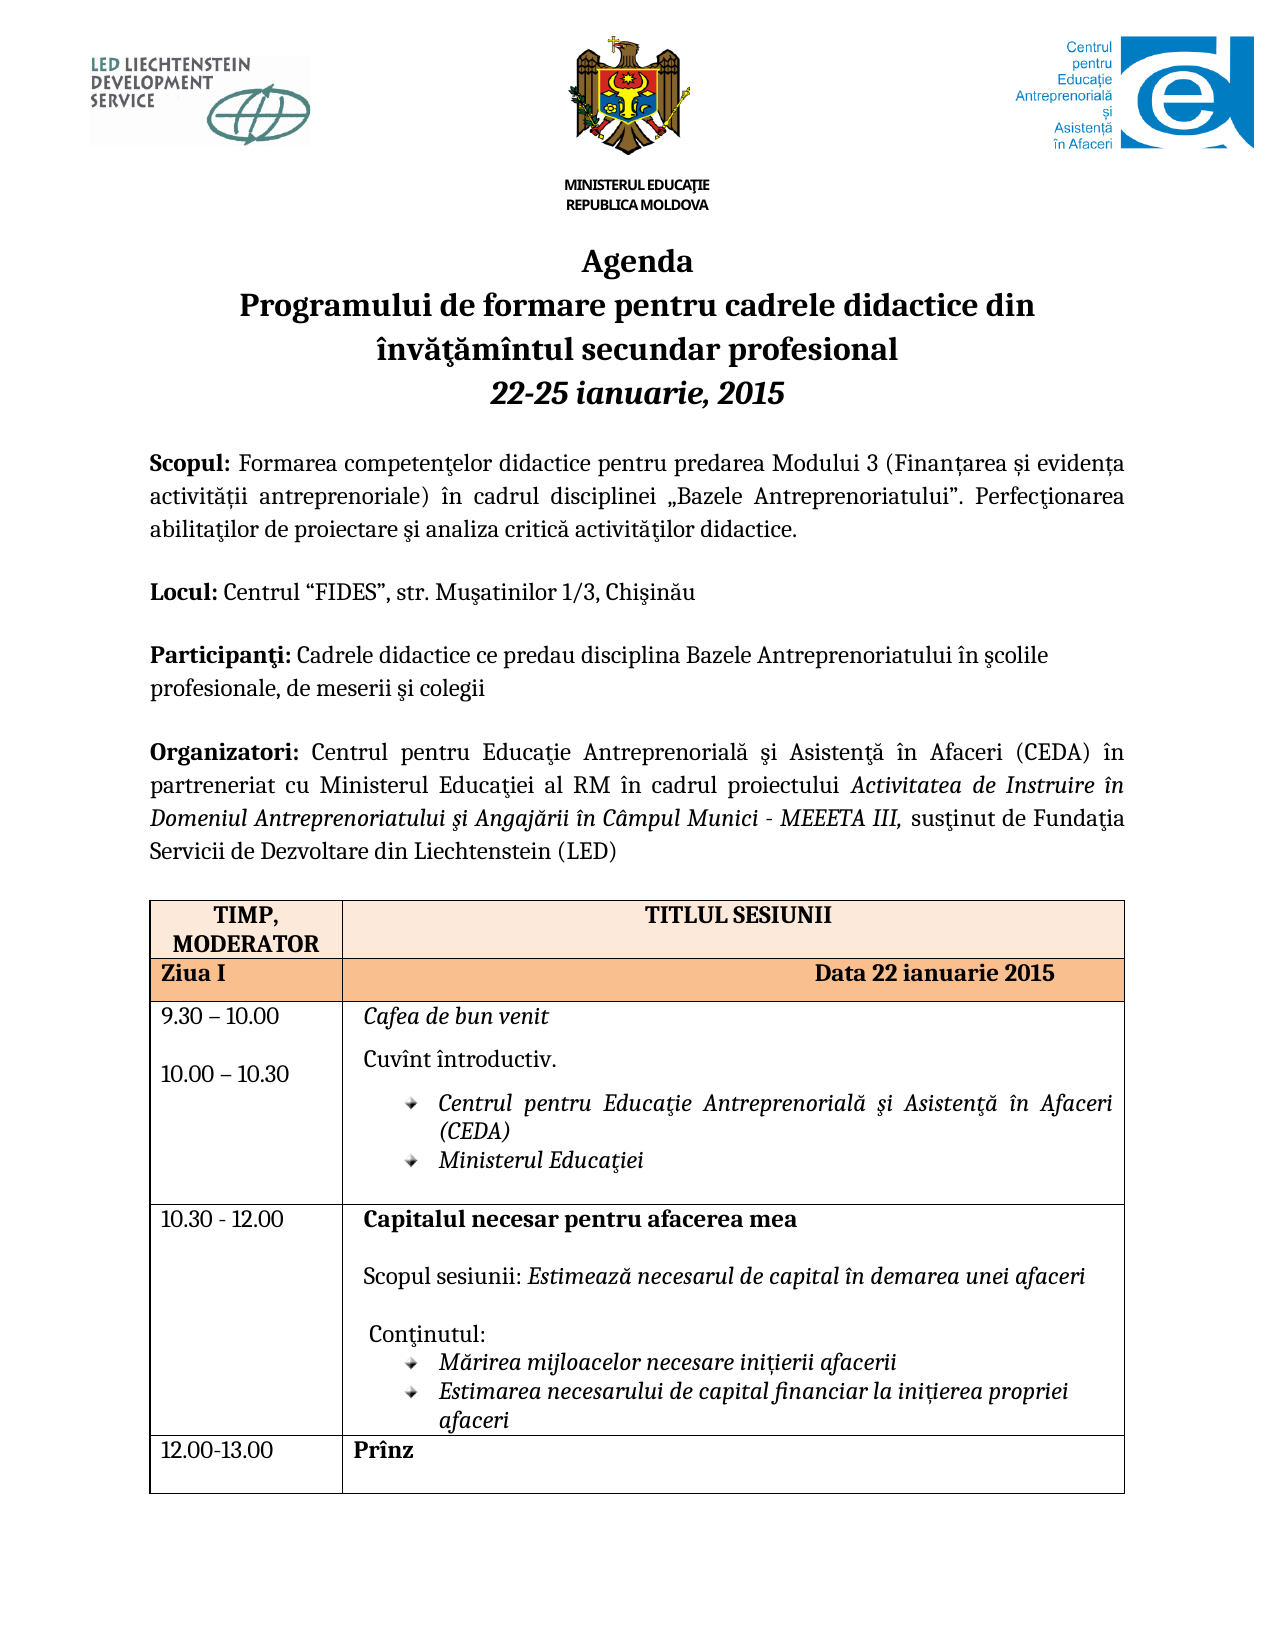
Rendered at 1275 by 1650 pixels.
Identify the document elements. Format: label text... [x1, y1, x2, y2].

picture [402, 1354, 419, 1371]
picture [90, 56, 311, 146]
table_cell Ziua I [151, 959, 342, 1001]
picture [402, 1151, 419, 1169]
text Programului de formare pentru cadrele didactice din învăţămîntul secundar profesional [150, 286, 1125, 369]
picture [568, 36, 690, 155]
table_header TITLUL SESIUNII [343, 901, 1124, 958]
text 22-25 ianuarie, 2015 [150, 374, 1125, 413]
table_header TIMP, MODERATOR [151, 901, 342, 958]
table_cell Data 22 ianuarie 2015 [343, 959, 1124, 1001]
picture [402, 1383, 419, 1400]
picture [1015, 36, 1254, 149]
table_cell Capitalul necesar pentru afacerea mea Scopul sesiunii: Estimează necesarul de capital în demarea unei afaceri Conţinutul: Mărirea mijloacelor necesare inițierii afacerii Estimarea necesarului de capital financiar la inițierea propriei afaceri [343, 1205, 1124, 1434]
table_cell 12.00-13.00 [151, 1436, 342, 1493]
table_cell Cafea de bun venit Cuvînt întroductiv. Centrul pentru Educaţie Antreprenorială şi Asistenţă în Afaceri (CEDA) Ministerul Educaţiei [343, 1002, 1124, 1203]
text Participanţi: Cadrele didactice ce predau disciplina Bazele Antreprenoriatului în şcolile profesionale, de meserii şi colegii [150, 641, 1125, 703]
text Organizatori: Centrul pentru Educaţie Antreprenorială şi Asistenţă în Afaceri (CEDA) în partreneriat cu Ministerul Educaţiei al RM în cadrul proiectului Activitatea de Instruire în Domeniul Antreprenoriatului şi Angajării în Câmpul Munici - MEEETA III, susţinut de Fundaţia Servicii de Dezvoltare din Liechtenstein (LED) [150, 737, 1125, 865]
table_cell 9.30 – 10.00 10.00 – 10.30 [151, 1002, 342, 1203]
text Agenda [150, 242, 1125, 281]
text Locul: Centrul “FIDES”, str. Muşatinilor 1/3, Chişinău [150, 578, 1125, 607]
picture [402, 1094, 419, 1111]
text Scopul: Formarea competenţelor didactice pentru predarea Modului 3 (Finanțarea și evidența activității antreprenoriale) în cadrul disciplinei „Bazele Antreprenoriatului”. Perfecţionarea abilitaţilor de proiectare şi analiza critică activităţilor didactice. [150, 449, 1125, 543]
table_cell 10.30 - 12.00 [151, 1205, 342, 1434]
table_cell Prînz [343, 1436, 1124, 1493]
